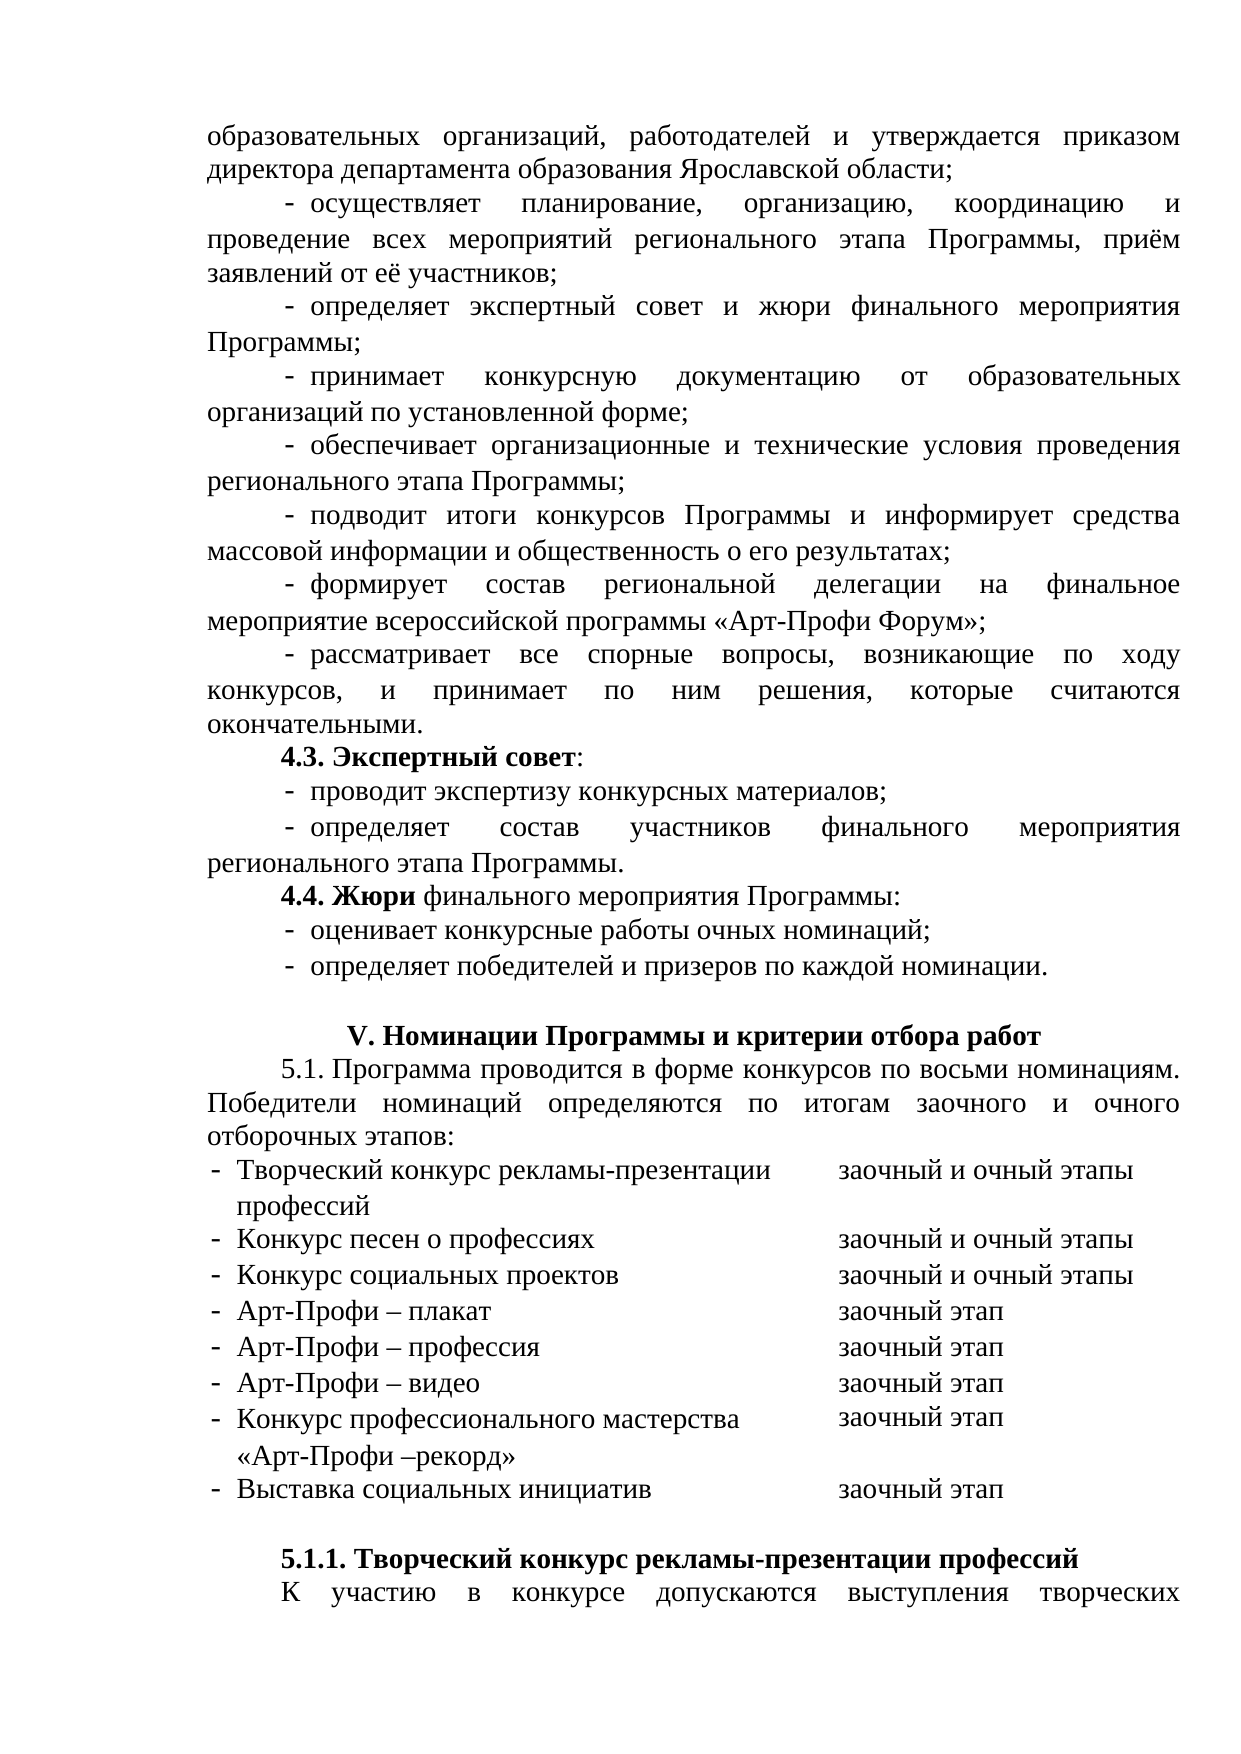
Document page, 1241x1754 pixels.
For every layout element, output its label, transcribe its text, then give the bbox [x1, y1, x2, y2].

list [207, 118, 1181, 185]
text 4.3. Экспертный совет: [207, 739, 1181, 773]
table_cell заочный этап [827, 1330, 1181, 1366]
list рассматривает все спорные вопросы, возникающие по ходу конкурсов, и принимает по ним решения, которые считаются окончательными. [207, 636, 1181, 739]
list оценивает конкурсные работы очных номинаций; [207, 912, 1181, 948]
list формирует состав региональной делегации на финальное мероприятие всероссийской программы «Арт-Профи Форум»; [207, 567, 1181, 636]
table_header заочный и очный этапы [827, 1152, 1181, 1221]
text 4.4. Жюри финального мероприятия Программы: [207, 878, 1181, 912]
table_header Творческий конкурс рекламы-презентации профессий [196, 1152, 827, 1221]
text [207, 1574, 1181, 1608]
text 5.1.1. Творческий конкурс рекламы-презентации профессий [207, 1541, 1181, 1574]
list определяет победителей и призеров по каждой номинации. [207, 948, 1181, 984]
list определяет состав участников финального мероприятия регионального этапа Программы. [207, 809, 1181, 878]
table_cell заочный и очный этапы [827, 1258, 1181, 1293]
list осуществляет планирование, организацию, координацию и проведение всех мероприятий регионального этапа Программы, приём заявлений от её участников; [207, 185, 1181, 288]
table_cell Конкурс социальных проектов [196, 1258, 827, 1293]
table_cell заочный этап заочный этап [827, 1366, 1181, 1471]
table_cell заочный этап [827, 1294, 1181, 1329]
text 5.1. Программа проводится в форме конкурсов по восьми номинациям. Победители номинаций определяются по итогам заочного и очного отборочных этапов: [207, 1051, 1181, 1152]
list проводит экспертизу конкурсных материалов; [207, 773, 1181, 809]
list определяет экспертный совет и жюри финального мероприятия Программы; [207, 288, 1181, 358]
table_cell Арт-Профи – видео Конкурс профессионального мастерства «Арт-Профи –рекорд» [196, 1366, 827, 1471]
list подводит итоги конкурсов Программы и информирует средства массовой информации и общественность о его результатах; [207, 497, 1181, 567]
table_cell Выставка социальных инициатив [196, 1471, 827, 1507]
text V. Номинации Программы и критерии отбора работ [207, 1018, 1181, 1051]
table_cell заочный этап [827, 1471, 1181, 1507]
table_cell Арт-Профи – плакат [196, 1294, 827, 1329]
table_cell Арт-Профи – профессия [196, 1330, 827, 1366]
table_cell Конкурс песен о профессиях [196, 1221, 827, 1257]
list обеспечивает организационные и технические условия проведения регионального этапа Программы; [207, 427, 1181, 497]
list принимает конкурсную документацию от образовательных организаций по установленной форме; [207, 358, 1181, 427]
table_cell заочный и очный этапы [827, 1221, 1181, 1257]
